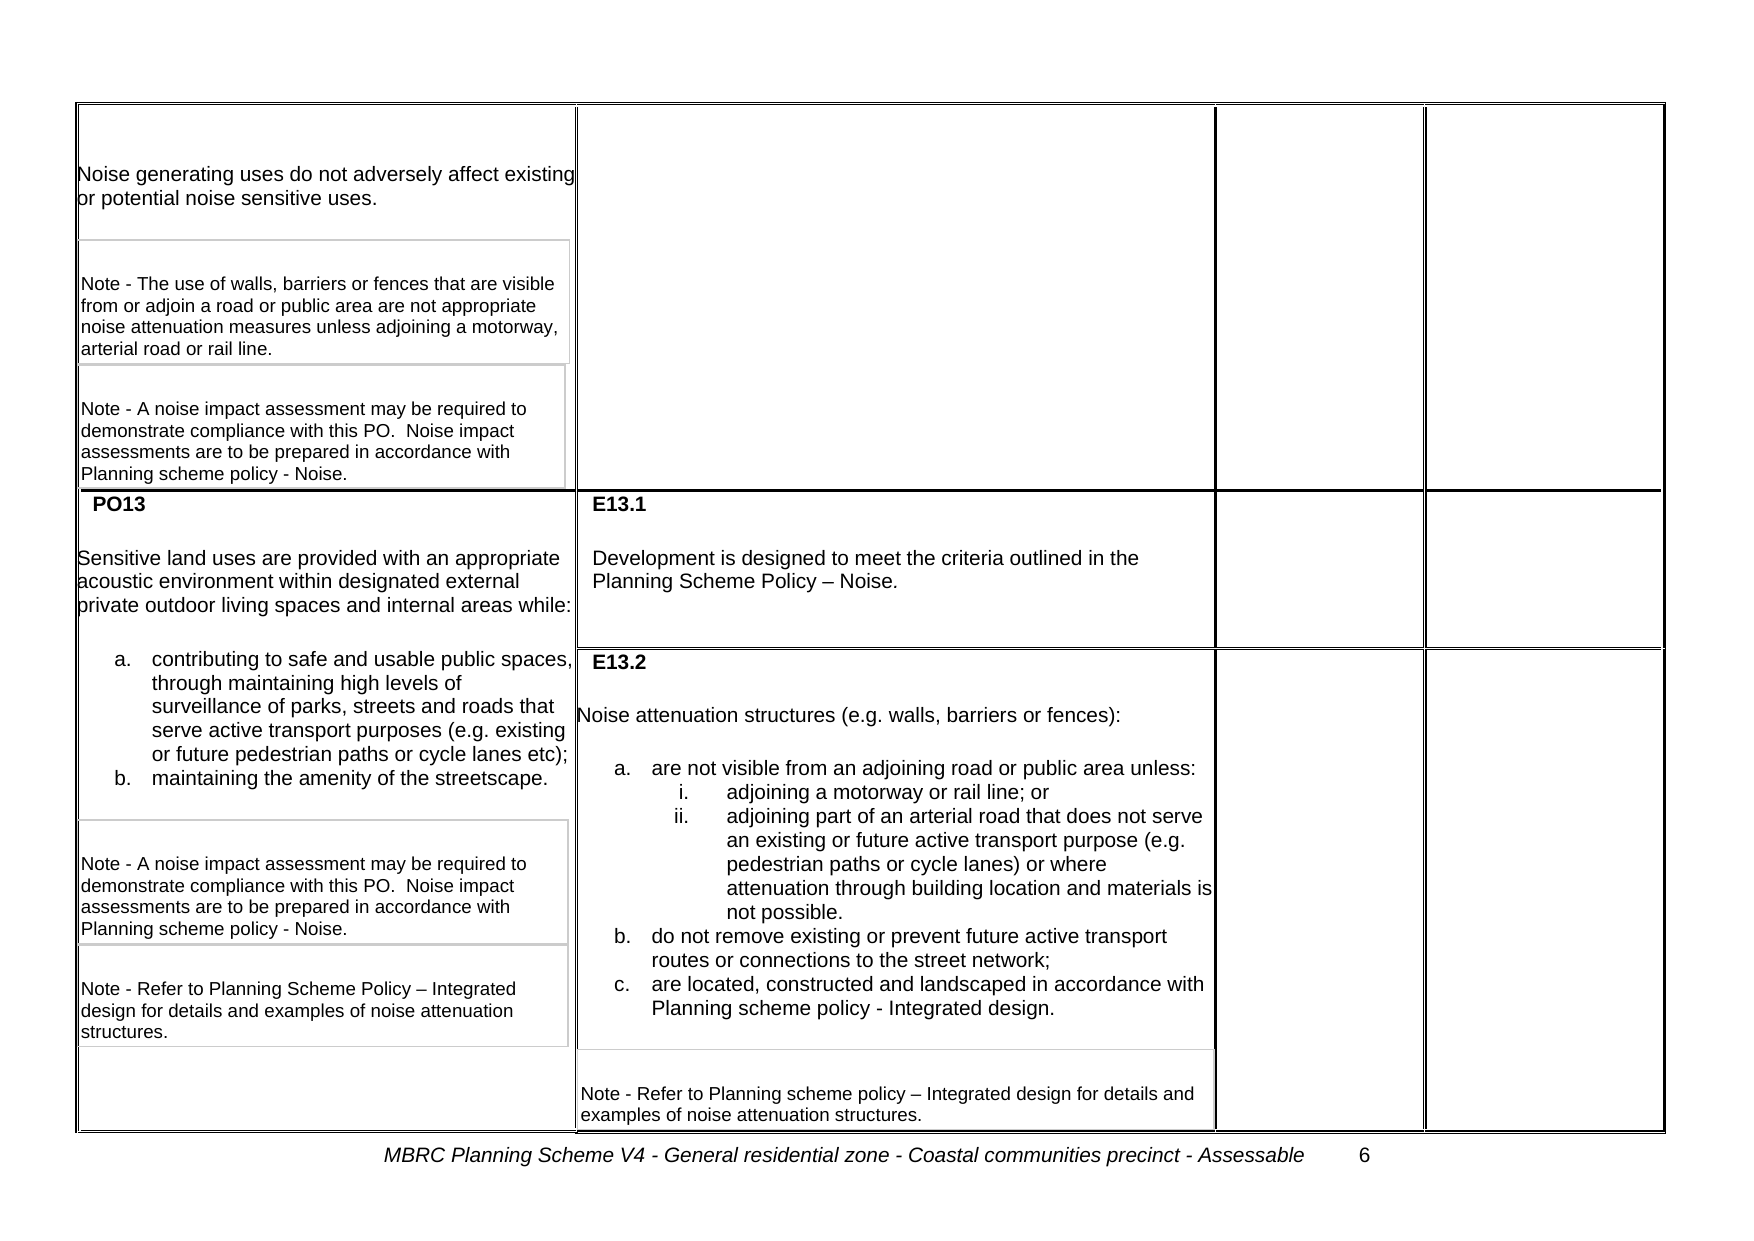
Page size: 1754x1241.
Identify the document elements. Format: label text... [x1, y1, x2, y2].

table_cell [1215, 103, 1425, 489]
table_cell [1425, 105, 1663, 489]
table_cell [1217, 492, 1423, 646]
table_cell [578, 1050, 1213, 1129]
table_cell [79, 105, 576, 489]
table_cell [576, 105, 1215, 489]
table_cell PO13 Sensitive land uses are provided with an appropriate acoustic environment within designated external private outdoor living spaces and internal areas while: contributing to safe and usable public spaces, through maintaining high levels of surveillance of parks, streets and roads that serve active transport purposes (e.g. existing or future pedestrian paths or cycle lanes etc); maintaining the amenity of the streetscape. [79, 489, 576, 1130]
table_cell [1215, 646, 1425, 1130]
table_cell [1425, 646, 1664, 1130]
table_cell E13.1 Development is designed to meet the criteria outlined in the Planning Scheme Policy – Noise. [578, 492, 1214, 646]
table_cell [1427, 489, 1663, 646]
